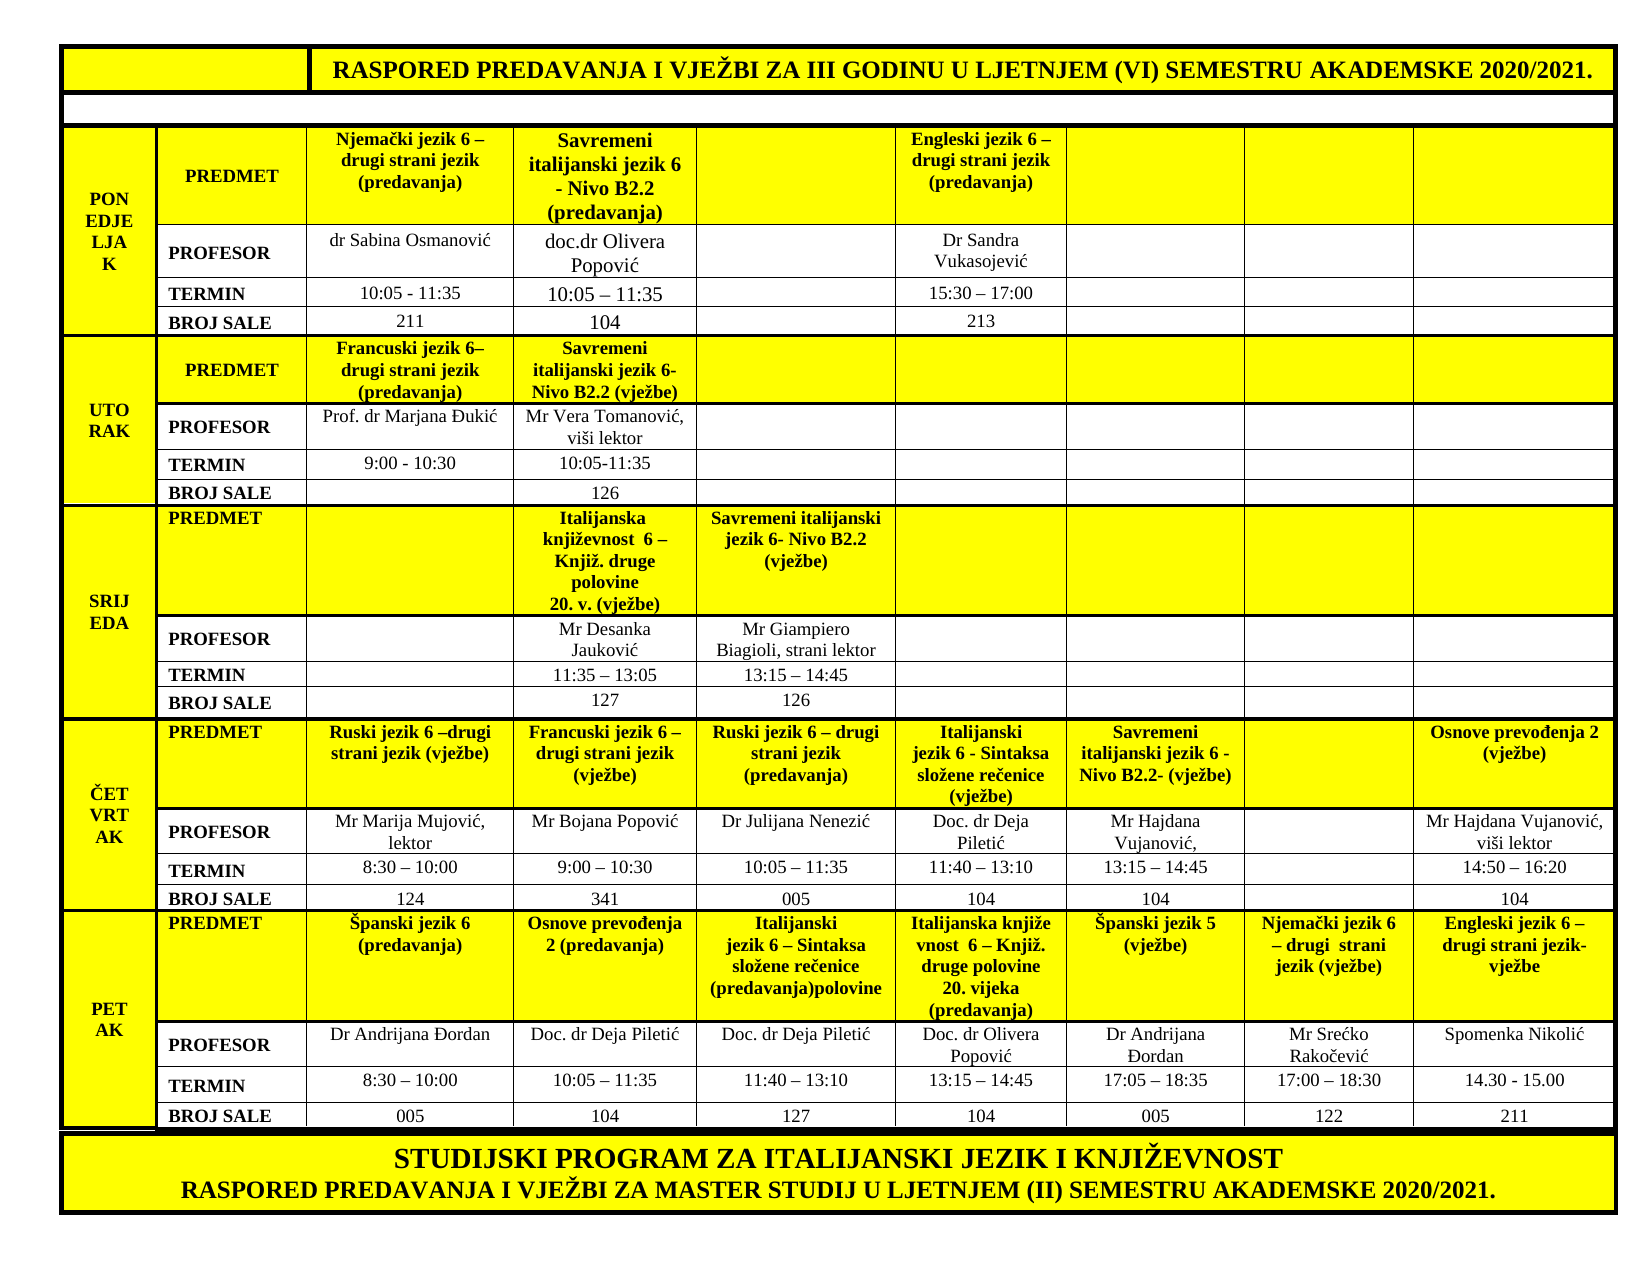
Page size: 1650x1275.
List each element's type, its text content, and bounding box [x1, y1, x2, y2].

table_cell Italijanska književnost 6 – Knjiž. druge polovine 20. vijeka (predavanja) [896, 912, 1066, 1020]
table_cell Doc. dr Olivera Popović [896, 1023, 1066, 1066]
table_cell PETAK [64, 912, 155, 1126]
table_cell 17:00 – 18:30 [1245, 1067, 1413, 1102]
table_cell 10:05 - 11:35 [307, 278, 513, 306]
table_cell Osnove prevođenja 2 (predavanja) [514, 912, 696, 1020]
table_cell Spomenka Nikolić [1414, 1023, 1613, 1066]
table_cell Mr Bojana Popović [514, 810, 696, 853]
table_cell [1067, 337, 1244, 402]
table_cell 11:40 – 13:10 [697, 1067, 895, 1102]
table_cell dr Sabina Osmanović [307, 225, 513, 277]
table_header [312, 49, 1613, 90]
table_cell 104 [514, 1103, 696, 1126]
table_cell Savremeni italijanski jezik 6 - Nivo B2.2- (vježbe) [1067, 721, 1244, 807]
table_cell [1245, 721, 1413, 807]
table_cell 11:40 – 13:10 [896, 854, 1066, 884]
table_cell Španski jezik 5 (vježbe) [1067, 912, 1244, 1020]
table_cell [1067, 278, 1244, 306]
table_cell [1414, 128, 1613, 224]
table_cell [307, 480, 513, 503]
table_cell 9:00 – 10:30 [514, 854, 696, 884]
table_cell PROFESOR [158, 405, 306, 448]
table_cell [1067, 617, 1244, 661]
table_cell Dr Andrijana Đordan [1067, 1023, 1244, 1066]
table_cell [1067, 405, 1244, 448]
table_cell Engleski jezik 6 – drugi strani jezik- vježbe [1414, 912, 1613, 1020]
table_cell Italijanski jezik 6 - Sintaksa složene rečenice (vježbe) [896, 721, 1066, 807]
table_cell Doc. dr Deja Piletić [514, 1023, 696, 1066]
table_cell TERMIN [158, 450, 306, 479]
table_cell 126 [514, 480, 696, 503]
table_cell [697, 480, 895, 503]
table_cell [64, 95, 157, 123]
table_cell [1414, 278, 1613, 306]
table_cell [697, 225, 895, 277]
table_cell BROJ SALE [158, 687, 306, 717]
table_cell [1245, 810, 1413, 853]
table_cell PREDMET [158, 507, 306, 614]
table_cell 124 [307, 885, 513, 909]
table_cell Francuski jezik 6– drugi strani jezik (predavanja) [307, 337, 513, 402]
table_cell BROJ SALE [158, 885, 306, 909]
table_cell Mr Giampiero Biagioli, strani lektor [697, 617, 895, 661]
table_cell [1067, 480, 1244, 503]
table_cell 211 [307, 307, 513, 334]
table_cell 13:15 – 14:45 [697, 662, 895, 686]
table_cell [1414, 307, 1613, 334]
table_cell [896, 687, 1066, 717]
table_cell 104 [514, 307, 696, 334]
table_cell 104 [1414, 885, 1613, 909]
table_cell [1245, 128, 1413, 224]
table_cell [896, 617, 1066, 661]
table_cell PREDMET [158, 721, 306, 807]
table_cell [1245, 405, 1413, 448]
table_cell PREDMET [158, 912, 306, 1020]
table_cell [307, 662, 513, 686]
table_cell 211 [1414, 1103, 1613, 1126]
table_cell [1245, 225, 1413, 277]
table_cell [697, 405, 895, 448]
table_cell TERMIN [158, 1067, 306, 1102]
table_cell 005 [697, 885, 895, 909]
table_cell PONEDJELJAK [64, 128, 155, 334]
table_cell 14.30 - 15.00 [1414, 1067, 1613, 1102]
table_cell [1245, 507, 1413, 614]
table_cell 8:30 – 10:00 [307, 854, 513, 884]
table_header STUDIJSKI PROGRAM ZA ITALIJANSKI JEZIK I KNJIŽEVNOST RASPORED PREDAVANJA I VJEŽBI ZA MASTER STUDIJ U LJETNJEM (II) SEMESTRU AKADEMSKE 2020/2021. [64, 1136, 1614, 1210]
table_cell [307, 507, 513, 614]
table_cell Savremeni italijanski jezik 6 - Nivo B2.2 (predavanja) [514, 128, 696, 224]
table_cell [1414, 405, 1613, 448]
table_cell Mr Desanka Jauković [514, 617, 696, 661]
table_cell 10:05 – 11:35 [697, 854, 895, 884]
table_cell Savremeni italijanski jezik 6- Nivo B2.2 (vježbe) [514, 337, 696, 402]
table_cell SRIJEDA [64, 507, 155, 717]
table_cell Engleski jezik 6 – drugi strani jezik (predavanja) [896, 128, 1066, 224]
table_cell [1414, 662, 1613, 686]
table_cell 10:05-11:35 [514, 450, 696, 479]
table_cell 10:05 – 11:35 [514, 278, 696, 306]
table_cell [307, 687, 513, 717]
table_cell 126 [697, 687, 895, 717]
table_cell [1245, 337, 1413, 402]
table_cell [1245, 617, 1413, 661]
table_cell BROJ SALE [158, 307, 306, 334]
table_cell [157, 95, 307, 123]
table_cell [1067, 687, 1244, 717]
table_cell Doc. dr Deja Piletić [896, 810, 1066, 853]
table_cell Njemački jezik 6 – drugi strani jezik (vježbe) [1245, 912, 1413, 1020]
table_cell Prof. dr Marjana Đukić [307, 405, 513, 448]
table_cell [1245, 687, 1413, 717]
table_cell 005 [1067, 1103, 1244, 1126]
table_cell [895, 95, 1066, 123]
table_cell [1067, 225, 1244, 277]
table_cell PREDMET [158, 128, 306, 224]
table_cell Dr Andrijana Đordan [307, 1023, 513, 1066]
table_cell BROJ SALE [158, 1103, 306, 1126]
table_cell [697, 307, 895, 334]
table_cell 10:05 – 11:35 [514, 1067, 696, 1102]
table_cell PROFESOR [158, 810, 306, 853]
table_cell [1245, 278, 1413, 306]
table_cell PROFESOR [158, 617, 306, 661]
table_cell 341 [514, 885, 696, 909]
table_cell TERMIN [158, 854, 306, 884]
table_cell Ruski jezik 6 – drugi strani jezik (predavanja) [697, 721, 895, 807]
table_cell Mr Marija Mujović, lektor [307, 810, 513, 853]
table_cell [697, 337, 895, 402]
table_cell [697, 450, 895, 479]
table_cell Njemački jezik 6 – drugi strani jezik (predavanja) [307, 128, 513, 224]
table_cell Španski jezik 6 (predavanja) [307, 912, 513, 1020]
table_cell [1245, 307, 1413, 334]
table_cell Italijanska književnost 6 – Knjiž. druge polovine 20. v. (vježbe) [514, 507, 696, 614]
table_cell [1067, 450, 1244, 479]
table_cell TERMIN [158, 278, 306, 306]
table_cell 104 [1067, 885, 1244, 909]
table_cell 8:30 – 10:00 [307, 1067, 513, 1102]
table_cell [1414, 687, 1613, 717]
table_cell [1067, 128, 1244, 224]
table_cell Ruski jezik 6 –drugi strani jezik (vježbe) [307, 721, 513, 807]
table_cell [513, 95, 696, 123]
table_cell 9:00 - 10:30 [307, 450, 513, 479]
table_cell [1245, 480, 1413, 503]
table_cell 11:35 – 13:05 [514, 662, 696, 686]
table_cell UTORAK [64, 337, 155, 503]
table_cell 104 [896, 1103, 1066, 1126]
table_cell [1413, 95, 1613, 123]
table_cell Mr Srećko Rakočević [1245, 1023, 1413, 1066]
table_cell 127 [514, 687, 696, 717]
table_cell PROFESOR [158, 1023, 306, 1066]
table_cell [896, 337, 1066, 402]
table_cell Savremeni italijanski jezik 6- Nivo B2.2 (vježbe) [697, 507, 895, 614]
table_cell [307, 95, 513, 123]
table_cell [1067, 662, 1244, 686]
table_cell ČETVRTAK [64, 721, 155, 909]
table_cell [1067, 307, 1244, 334]
table_cell 213 [896, 307, 1066, 334]
table_cell Dr Sandra Vukasojević [896, 225, 1066, 277]
table_cell [1245, 662, 1413, 686]
table_cell [1067, 507, 1244, 614]
table_cell Mr Hajdana Vujanović, viši lektor [1414, 810, 1613, 853]
table_cell [896, 480, 1066, 503]
table_cell doc.dr Olivera Popović [514, 225, 696, 277]
table_cell [1414, 507, 1613, 614]
table_cell [697, 128, 895, 224]
table_cell PREDMET [158, 337, 306, 402]
table_cell [1414, 225, 1613, 277]
table_cell 122 [1245, 1103, 1413, 1126]
table_cell Mr Vera Tomanović, viši lektor [514, 405, 696, 448]
table_cell 13:15 – 14:45 [896, 1067, 1066, 1102]
table_cell Dr Julijana Nenezić [697, 810, 895, 853]
table_cell Osnove prevođenja 2 (vježbe) [1414, 721, 1613, 807]
table_cell 005 [307, 1103, 513, 1126]
table_cell BROJ SALE [158, 480, 306, 503]
table_cell 13:15 – 14:45 [1067, 854, 1244, 884]
table_cell [1245, 450, 1413, 479]
table_cell PROFESOR [158, 225, 306, 277]
table_cell [1414, 337, 1613, 402]
table_cell [1245, 885, 1413, 909]
table_cell [896, 662, 1066, 686]
table_cell [696, 95, 895, 123]
table_cell [896, 405, 1066, 448]
table_cell Italijanski jezik 6 – Sintaksa složene rečenice (predavanja)polovine [697, 912, 895, 1020]
table_cell 127 [697, 1103, 895, 1126]
table_cell 17:05 – 18:35 [1067, 1067, 1244, 1102]
table_cell [697, 278, 895, 306]
table_header [64, 49, 307, 90]
table_cell Francuski jezik 6 – drugi strani jezik (vježbe) [514, 721, 696, 807]
table_cell [896, 507, 1066, 614]
table_cell [1245, 95, 1413, 123]
table_cell [1066, 95, 1244, 123]
table_cell 14:50 – 16:20 [1414, 854, 1613, 884]
table_cell Doc. dr Deja Piletić [697, 1023, 895, 1066]
table_cell [896, 450, 1066, 479]
table_cell 15:30 – 17:00 [896, 278, 1066, 306]
table_cell [1414, 480, 1613, 503]
table_cell [307, 617, 513, 661]
table_cell TERMIN [158, 662, 306, 686]
table_cell Mr Hajdana Vujanović, [1067, 810, 1244, 853]
table_cell [1414, 617, 1613, 661]
table_cell [1245, 854, 1413, 884]
table_cell 104 [896, 885, 1066, 909]
table_cell [1414, 450, 1613, 479]
